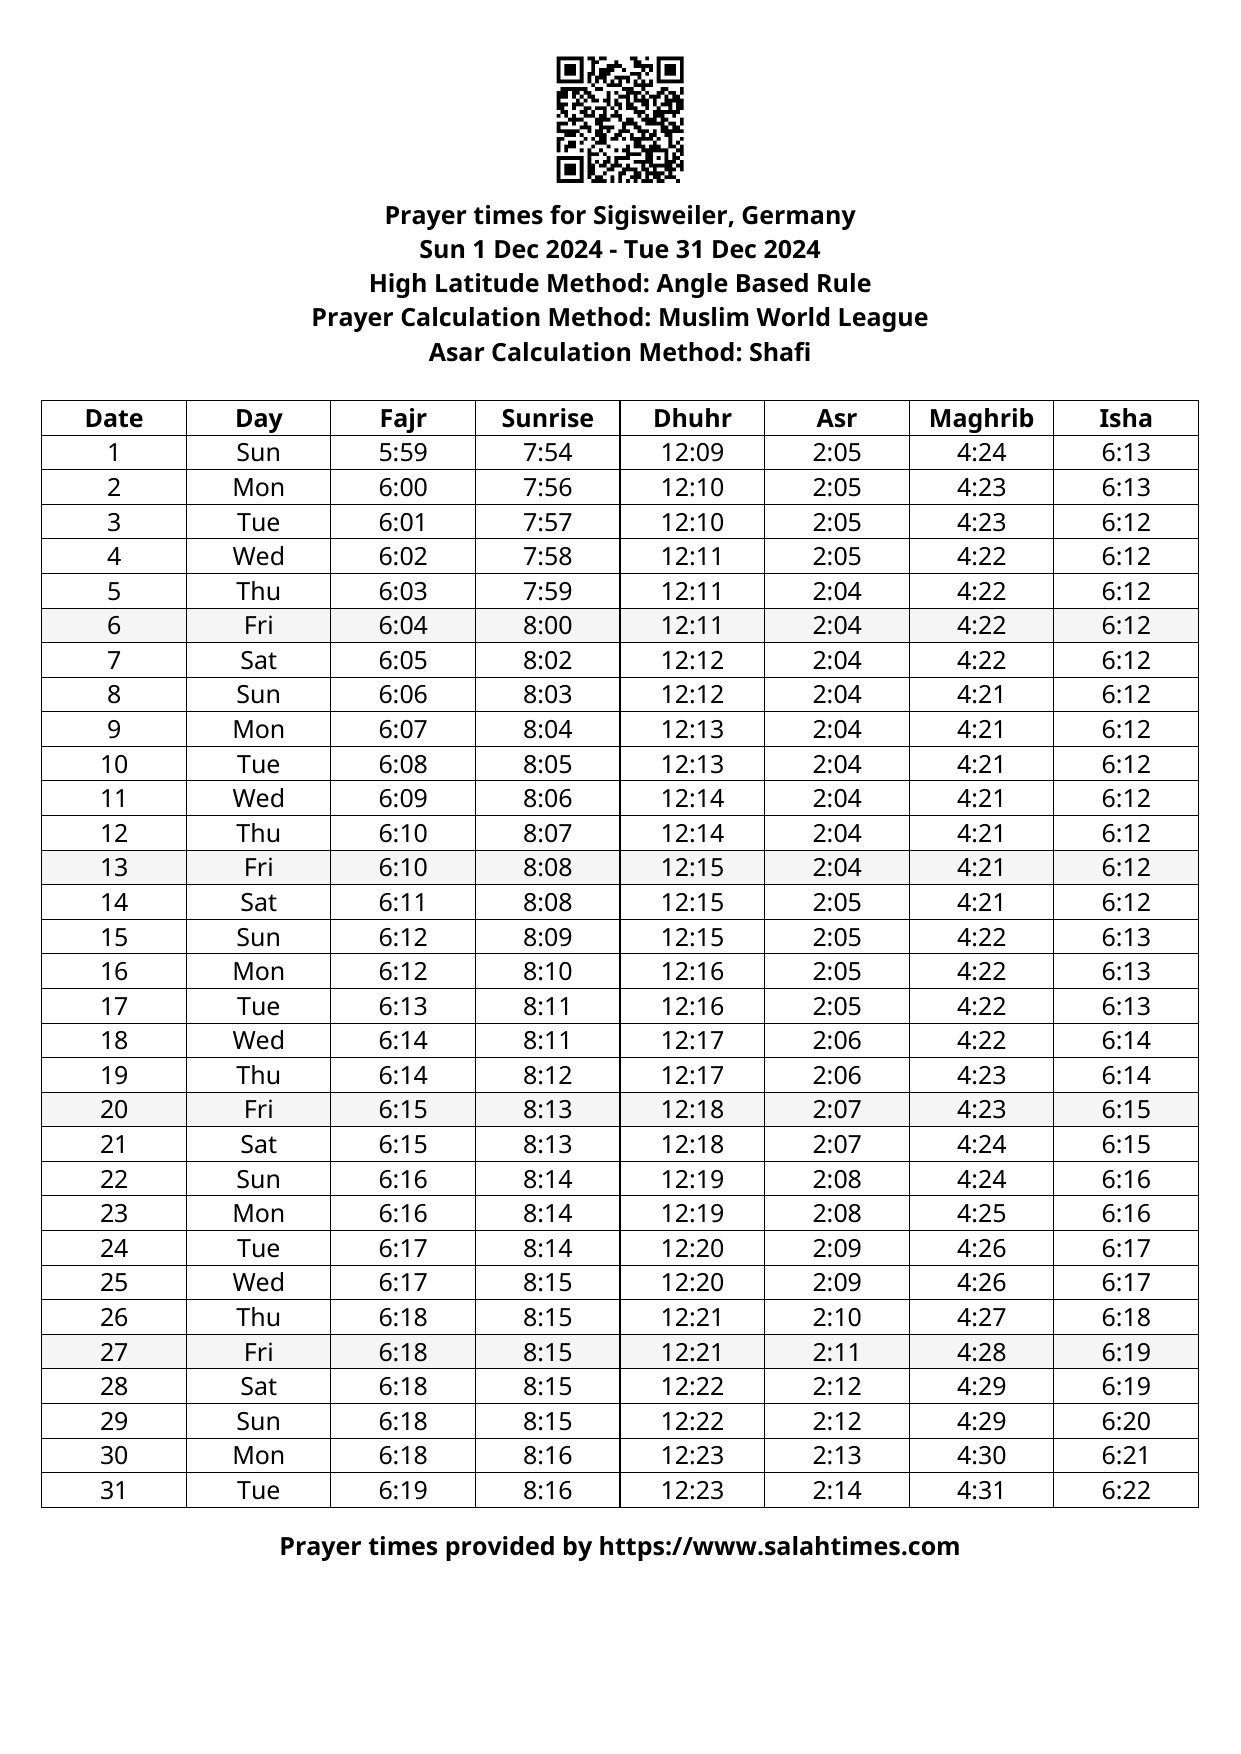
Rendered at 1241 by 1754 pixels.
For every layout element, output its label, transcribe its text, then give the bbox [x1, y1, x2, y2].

table_cell Mon [187, 954, 330, 988]
table_cell 12:19 [621, 1196, 764, 1230]
table_cell 4:28 [910, 1335, 1053, 1368]
table_cell 4:22 [910, 539, 1053, 573]
table_cell 4:24 [910, 1162, 1053, 1195]
table_cell 6:12 [1054, 574, 1198, 607]
table_cell 2:11 [765, 1335, 909, 1368]
table_cell 8:15 [476, 1300, 619, 1334]
table_cell 12:13 [621, 747, 764, 780]
table_cell 2:04 [765, 643, 909, 677]
table_cell 8:06 [476, 781, 619, 815]
table_cell 6:18 [331, 1300, 475, 1334]
table_cell 4:29 [910, 1404, 1053, 1437]
table_cell 12:12 [621, 643, 764, 677]
table_cell 4:22 [910, 989, 1053, 1022]
table_cell 12:12 [621, 678, 764, 711]
table_cell 6:13 [1054, 470, 1198, 504]
table_cell 12:20 [621, 1231, 764, 1264]
table_cell 8:00 [476, 609, 619, 642]
table_cell 8:15 [476, 1404, 619, 1437]
table_cell 8:15 [476, 1335, 619, 1368]
table_cell 6:13 [331, 989, 475, 1022]
table_cell 6:12 [331, 954, 475, 988]
table_cell Sat [187, 1369, 330, 1403]
table_cell 4 [42, 539, 186, 573]
table_cell 4:23 [910, 1093, 1053, 1126]
table_cell Tue [187, 747, 330, 780]
table_cell 6:12 [1054, 712, 1198, 746]
table_cell 27 [42, 1335, 186, 1368]
table_cell 6:13 [1054, 954, 1198, 988]
table_cell 3 [42, 505, 186, 538]
table_cell 12:16 [621, 989, 764, 1022]
table_cell 20 [42, 1093, 186, 1126]
text Sun 1 Dec 2024 - Tue 31 Dec 2024 [42, 232, 1198, 266]
table_cell 12:15 [621, 920, 764, 953]
table_cell 8:07 [476, 816, 619, 849]
table_cell Tue [187, 505, 330, 538]
table_cell 6:12 [1054, 851, 1198, 884]
table_cell 6:01 [331, 505, 475, 538]
table_cell 2:05 [765, 954, 909, 988]
table_cell 8:16 [476, 1473, 619, 1507]
table_cell 2:06 [765, 1024, 909, 1057]
table_cell 12:15 [621, 851, 764, 884]
table_cell Sun [187, 1404, 330, 1437]
table_cell 2:08 [765, 1196, 909, 1230]
table_header Maghrib [910, 401, 1053, 434]
table_cell 8 [42, 678, 186, 711]
table_header Day [187, 401, 330, 434]
table_cell Sun [187, 436, 330, 469]
table_cell 12:10 [621, 470, 764, 504]
table_cell 6:22 [1054, 1473, 1198, 1507]
table_cell Wed [187, 1266, 330, 1299]
table_cell 2:05 [765, 505, 909, 538]
table_cell 31 [42, 1473, 186, 1507]
table_cell 6:19 [1054, 1335, 1198, 1368]
table_cell 19 [42, 1058, 186, 1092]
table_cell 6:10 [331, 816, 475, 849]
table_cell 2:04 [765, 816, 909, 849]
table_cell 5 [42, 574, 186, 607]
table_cell 6:08 [331, 747, 475, 780]
table_cell Sun [187, 678, 330, 711]
table_cell 6:12 [331, 920, 475, 953]
table_cell 2:04 [765, 781, 909, 815]
table_cell 12:11 [621, 539, 764, 573]
table_cell 6:13 [1054, 436, 1198, 469]
table_header Isha [1054, 401, 1198, 434]
table_cell 6:13 [1054, 989, 1198, 1022]
table_cell 12:15 [621, 885, 764, 919]
table_cell 6 [42, 609, 186, 642]
table_cell 4:31 [910, 1473, 1053, 1507]
table_cell 6:17 [331, 1231, 475, 1264]
table_header Dhuhr [621, 401, 764, 434]
table_cell 4:22 [910, 574, 1053, 607]
table_cell 8:15 [476, 1369, 619, 1403]
table_cell 2:13 [765, 1439, 909, 1472]
table_cell 12:22 [621, 1404, 764, 1437]
table_cell 2:05 [765, 470, 909, 504]
table_cell 6:16 [331, 1196, 475, 1230]
table_cell 2:04 [765, 678, 909, 711]
table_cell 6:03 [331, 574, 475, 607]
table_cell Mon [187, 1196, 330, 1230]
table_cell 6:18 [331, 1369, 475, 1403]
table_cell Sat [187, 1127, 330, 1161]
table_cell 8:11 [476, 1024, 619, 1057]
table_cell 4:21 [910, 851, 1053, 884]
table_cell 7:58 [476, 539, 619, 573]
table_cell 6:15 [331, 1093, 475, 1126]
table_cell 6:18 [331, 1335, 475, 1368]
table_cell Mon [187, 470, 330, 504]
table_cell 2:10 [765, 1300, 909, 1334]
table_cell 4:24 [910, 1127, 1053, 1161]
table_cell 6:21 [1054, 1439, 1198, 1472]
table_cell 6:17 [1054, 1231, 1198, 1264]
table_cell 4:24 [910, 436, 1053, 469]
table_cell 8:10 [476, 954, 619, 988]
table_cell 8:11 [476, 989, 619, 1022]
table_cell 6:12 [1054, 781, 1198, 815]
table_cell 4:22 [910, 643, 1053, 677]
table_cell 6:16 [1054, 1162, 1198, 1195]
table_header Sunrise [476, 401, 619, 434]
table_cell 6:06 [331, 678, 475, 711]
table_cell Thu [187, 1300, 330, 1334]
table_header Asr [765, 401, 909, 434]
table_cell 6:12 [1054, 539, 1198, 573]
table_cell 12:18 [621, 1127, 764, 1161]
table_cell Fri [187, 609, 330, 642]
table_cell 12:22 [621, 1369, 764, 1403]
table_cell 1 [42, 436, 186, 469]
table_cell 7:54 [476, 436, 619, 469]
table_cell 11 [42, 781, 186, 815]
table_cell 2:04 [765, 747, 909, 780]
table_cell 12 [42, 816, 186, 849]
text Asar Calculation Method: Shafi [42, 334, 1198, 368]
table_cell 4:23 [910, 1058, 1053, 1092]
table_cell 6:02 [331, 539, 475, 573]
table_cell 6:05 [331, 643, 475, 677]
text High Latitude Method: Angle Based Rule [42, 266, 1198, 300]
table_cell 2:07 [765, 1127, 909, 1161]
table_cell 12:21 [621, 1335, 764, 1368]
table_cell 4:26 [910, 1231, 1053, 1264]
table_cell 4:21 [910, 747, 1053, 780]
table_cell 6:19 [331, 1473, 475, 1507]
table_cell 12:13 [621, 712, 764, 746]
table_cell Fri [187, 1093, 330, 1126]
table_cell 7:56 [476, 470, 619, 504]
table_cell 6:12 [1054, 747, 1198, 780]
table_cell 12:19 [621, 1162, 764, 1195]
table_cell 6:16 [331, 1162, 475, 1195]
table_cell 8:16 [476, 1439, 619, 1472]
table_header Fajr [331, 401, 475, 434]
table_cell 8:12 [476, 1058, 619, 1092]
table_cell 29 [42, 1404, 186, 1437]
table_cell 4:22 [910, 920, 1053, 953]
table_cell 4:30 [910, 1439, 1053, 1472]
table_cell 4:23 [910, 505, 1053, 538]
table_cell 6:17 [1054, 1266, 1198, 1299]
table_cell 6:13 [1054, 920, 1198, 953]
table_cell 2:12 [765, 1404, 909, 1437]
table_cell 12:10 [621, 505, 764, 538]
table_cell 6:19 [1054, 1369, 1198, 1403]
table_cell 12:09 [621, 436, 764, 469]
table_cell 4:21 [910, 712, 1053, 746]
table_cell 6:12 [1054, 643, 1198, 677]
table_cell 4:25 [910, 1196, 1053, 1230]
table_cell 21 [42, 1127, 186, 1161]
table_cell 6:18 [331, 1404, 475, 1437]
table_cell 25 [42, 1266, 186, 1299]
table_cell 2:05 [765, 436, 909, 469]
table_cell 7:59 [476, 574, 619, 607]
table_cell 6:15 [331, 1127, 475, 1161]
table_cell 16 [42, 954, 186, 988]
table_cell 22 [42, 1162, 186, 1195]
table_cell 6:14 [331, 1024, 475, 1057]
table_cell 6:14 [1054, 1024, 1198, 1057]
table_cell 6:10 [331, 851, 475, 884]
table_cell 4:26 [910, 1266, 1053, 1299]
table_cell 8:14 [476, 1231, 619, 1264]
table_cell 8:14 [476, 1162, 619, 1195]
table_cell 6:00 [331, 470, 475, 504]
table_cell 12:17 [621, 1058, 764, 1092]
table_cell Wed [187, 781, 330, 815]
table_cell 12:17 [621, 1024, 764, 1057]
table_cell 2:09 [765, 1231, 909, 1264]
table_cell 2 [42, 470, 186, 504]
table_cell 2:05 [765, 920, 909, 953]
table_cell 8:04 [476, 712, 619, 746]
table_cell Sat [187, 885, 330, 919]
table_cell 8:14 [476, 1196, 619, 1230]
table_cell 30 [42, 1439, 186, 1472]
table_cell 8:15 [476, 1266, 619, 1299]
table_cell 14 [42, 885, 186, 919]
table_cell 8:08 [476, 851, 619, 884]
text Prayer times provided by https://www.salahtimes.com [42, 1528, 1198, 1563]
table_cell 2:08 [765, 1162, 909, 1195]
table_cell Tue [187, 1231, 330, 1264]
table_cell Tue [187, 989, 330, 1022]
table_cell Wed [187, 539, 330, 573]
table_cell 28 [42, 1369, 186, 1403]
table_cell 4:22 [910, 954, 1053, 988]
table_cell 6:11 [331, 885, 475, 919]
table_cell 6:12 [1054, 678, 1198, 711]
table_cell 12:11 [621, 609, 764, 642]
table_cell 7:57 [476, 505, 619, 538]
table_cell 13 [42, 851, 186, 884]
table_cell 8:13 [476, 1093, 619, 1126]
table_cell 2:05 [765, 989, 909, 1022]
table_cell 18 [42, 1024, 186, 1057]
table_cell 26 [42, 1300, 186, 1334]
table_cell 6:20 [1054, 1404, 1198, 1437]
table_cell 4:22 [910, 609, 1053, 642]
table_header Date [42, 401, 186, 434]
picture [542, 41, 699, 198]
table_cell 9 [42, 712, 186, 746]
table_cell 6:09 [331, 781, 475, 815]
table_cell 6:18 [1054, 1300, 1198, 1334]
table_cell 8:03 [476, 678, 619, 711]
table_cell Sun [187, 920, 330, 953]
table_cell 6:16 [1054, 1196, 1198, 1230]
text Prayer times for Sigisweiler, Germany [42, 198, 1198, 232]
table_cell 12:16 [621, 954, 764, 988]
table_cell Thu [187, 1058, 330, 1092]
table_cell 6:12 [1054, 609, 1198, 642]
table_cell 4:21 [910, 781, 1053, 815]
table_cell 2:04 [765, 609, 909, 642]
table_cell 2:05 [765, 539, 909, 573]
table_cell 12:11 [621, 574, 764, 607]
table_cell 6:12 [1054, 885, 1198, 919]
table_cell 6:07 [331, 712, 475, 746]
table_cell 23 [42, 1196, 186, 1230]
table_cell 17 [42, 989, 186, 1022]
table_cell 4:23 [910, 470, 1053, 504]
table_cell 12:20 [621, 1266, 764, 1299]
table_cell 6:17 [331, 1266, 475, 1299]
table_cell 2:09 [765, 1266, 909, 1299]
table_cell 6:04 [331, 609, 475, 642]
table_cell 12:23 [621, 1473, 764, 1507]
table_cell 6:15 [1054, 1093, 1198, 1126]
table_cell 7 [42, 643, 186, 677]
table_cell 4:21 [910, 885, 1053, 919]
table_cell 8:02 [476, 643, 619, 677]
table_cell 4:29 [910, 1369, 1053, 1403]
table_cell 2:07 [765, 1093, 909, 1126]
table_cell 5:59 [331, 436, 475, 469]
table_cell Mon [187, 1439, 330, 1472]
text Prayer Calculation Method: Muslim World League [42, 300, 1198, 334]
table_cell 12:21 [621, 1300, 764, 1334]
table_cell 12:14 [621, 816, 764, 849]
table_cell Thu [187, 574, 330, 607]
table_cell 8:09 [476, 920, 619, 953]
table_cell 6:14 [331, 1058, 475, 1092]
table_cell 10 [42, 747, 186, 780]
table_cell Sat [187, 643, 330, 677]
table_cell 4:22 [910, 1024, 1053, 1057]
table_cell 2:06 [765, 1058, 909, 1092]
table_cell 4:21 [910, 816, 1053, 849]
table_cell Thu [187, 816, 330, 849]
table_cell Mon [187, 712, 330, 746]
table_cell 6:14 [1054, 1058, 1198, 1092]
table_cell 4:27 [910, 1300, 1053, 1334]
table_cell 15 [42, 920, 186, 953]
table_cell Fri [187, 851, 330, 884]
table_cell 6:18 [331, 1439, 475, 1472]
table_cell 4:21 [910, 678, 1053, 711]
table_cell 12:18 [621, 1093, 764, 1126]
table_cell 12:23 [621, 1439, 764, 1472]
table_cell 2:05 [765, 885, 909, 919]
table_cell 6:15 [1054, 1127, 1198, 1161]
table_cell Fri [187, 1335, 330, 1368]
table_cell Sun [187, 1162, 330, 1195]
table_cell 8:08 [476, 885, 619, 919]
table_cell 2:04 [765, 712, 909, 746]
table_cell Wed [187, 1024, 330, 1057]
table_cell 24 [42, 1231, 186, 1264]
table_cell 2:04 [765, 574, 909, 607]
table_cell 6:12 [1054, 816, 1198, 849]
table_cell Tue [187, 1473, 330, 1507]
table_cell 2:14 [765, 1473, 909, 1507]
table_cell 6:12 [1054, 505, 1198, 538]
table_cell 2:04 [765, 851, 909, 884]
table_cell 2:12 [765, 1369, 909, 1403]
table_cell 8:13 [476, 1127, 619, 1161]
table_cell 12:14 [621, 781, 764, 815]
table_cell 8:05 [476, 747, 619, 780]
